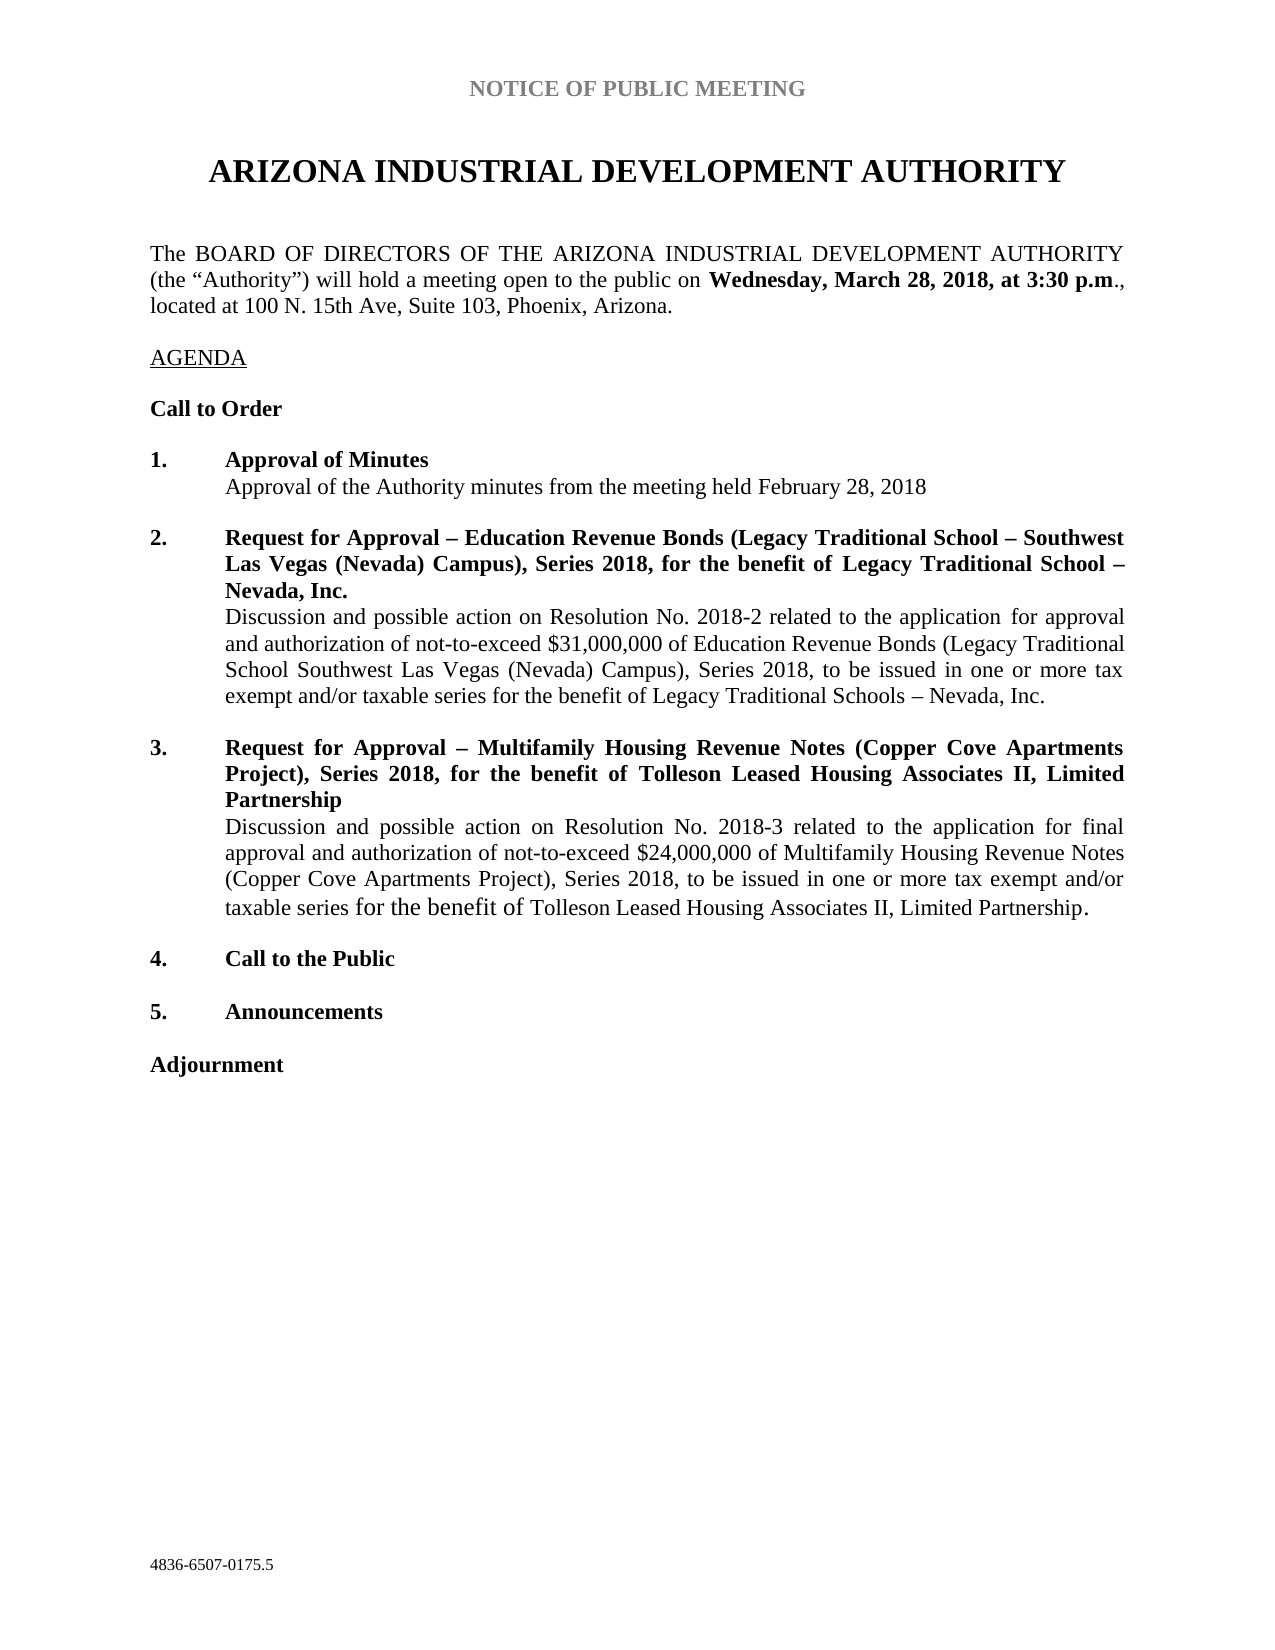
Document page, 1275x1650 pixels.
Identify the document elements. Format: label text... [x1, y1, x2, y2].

text AGENDA [150, 344, 1125, 370]
text Adjournment [150, 1051, 1125, 1077]
text Request for Approval – Education Revenue Bonds (Legacy Traditional School – Southwest Las Vegas (Nevada) Campus), Series 2018, for the benefit of Legacy Traditional School – Nevada, Inc. [150, 524, 1125, 603]
text Request for Approval – Multifamily Housing Revenue Notes (Copper Cove Apartments Project), Series 2018, for the benefit of Tolleson Leased Housing Associates II, Limited Partnership [150, 734, 1125, 813]
text Discussion and possible action on Resolution No. 2018-2 related to the application for approval and authorization of not-to-exceed $31,000,000 of Education Revenue Bonds (Legacy Traditional School Southwest Las Vegas (Nevada) Campus), Series 2018, to be issued in one or more tax exempt and/or taxable series for the benefit of Legacy Traditional Schools – Nevada, Inc. [225, 603, 1125, 709]
text The BOARD OF DIRECTORS OF THE ARIZONA INDUSTRIAL DEVELOPMENT AUTHORITY (the “Authority”) will hold a meeting open to the public on Wednesday, March 28, 2018, at 3:30 p.m., located at 100 N. 15th Ave, Suite 103, Phoenix, Arizona. [150, 240, 1125, 319]
text Approval of Minutes [150, 446, 1125, 473]
text Call to Order [150, 395, 1125, 421]
title ARIZONA INDUSTRIAL DEVELOPMENT AUTHORITY [150, 151, 1125, 190]
text Discussion and possible action on Resolution No. 2018-3 related to the application for final approval and authorization of not-to-exceed $24,000,000 of Multifamily Housing Revenue Notes (Copper Cove Apartments Project), Series 2018, to be issued in one or more tax exempt and/or taxable series for the benefit of Tolleson Leased Housing Associates II, Limited Partnership. [225, 813, 1125, 921]
text Call to the Public [150, 946, 1125, 972]
text Announcements [150, 998, 1125, 1024]
text Approval of the Authority minutes from the meeting held February 28, 2018 [225, 473, 1125, 499]
